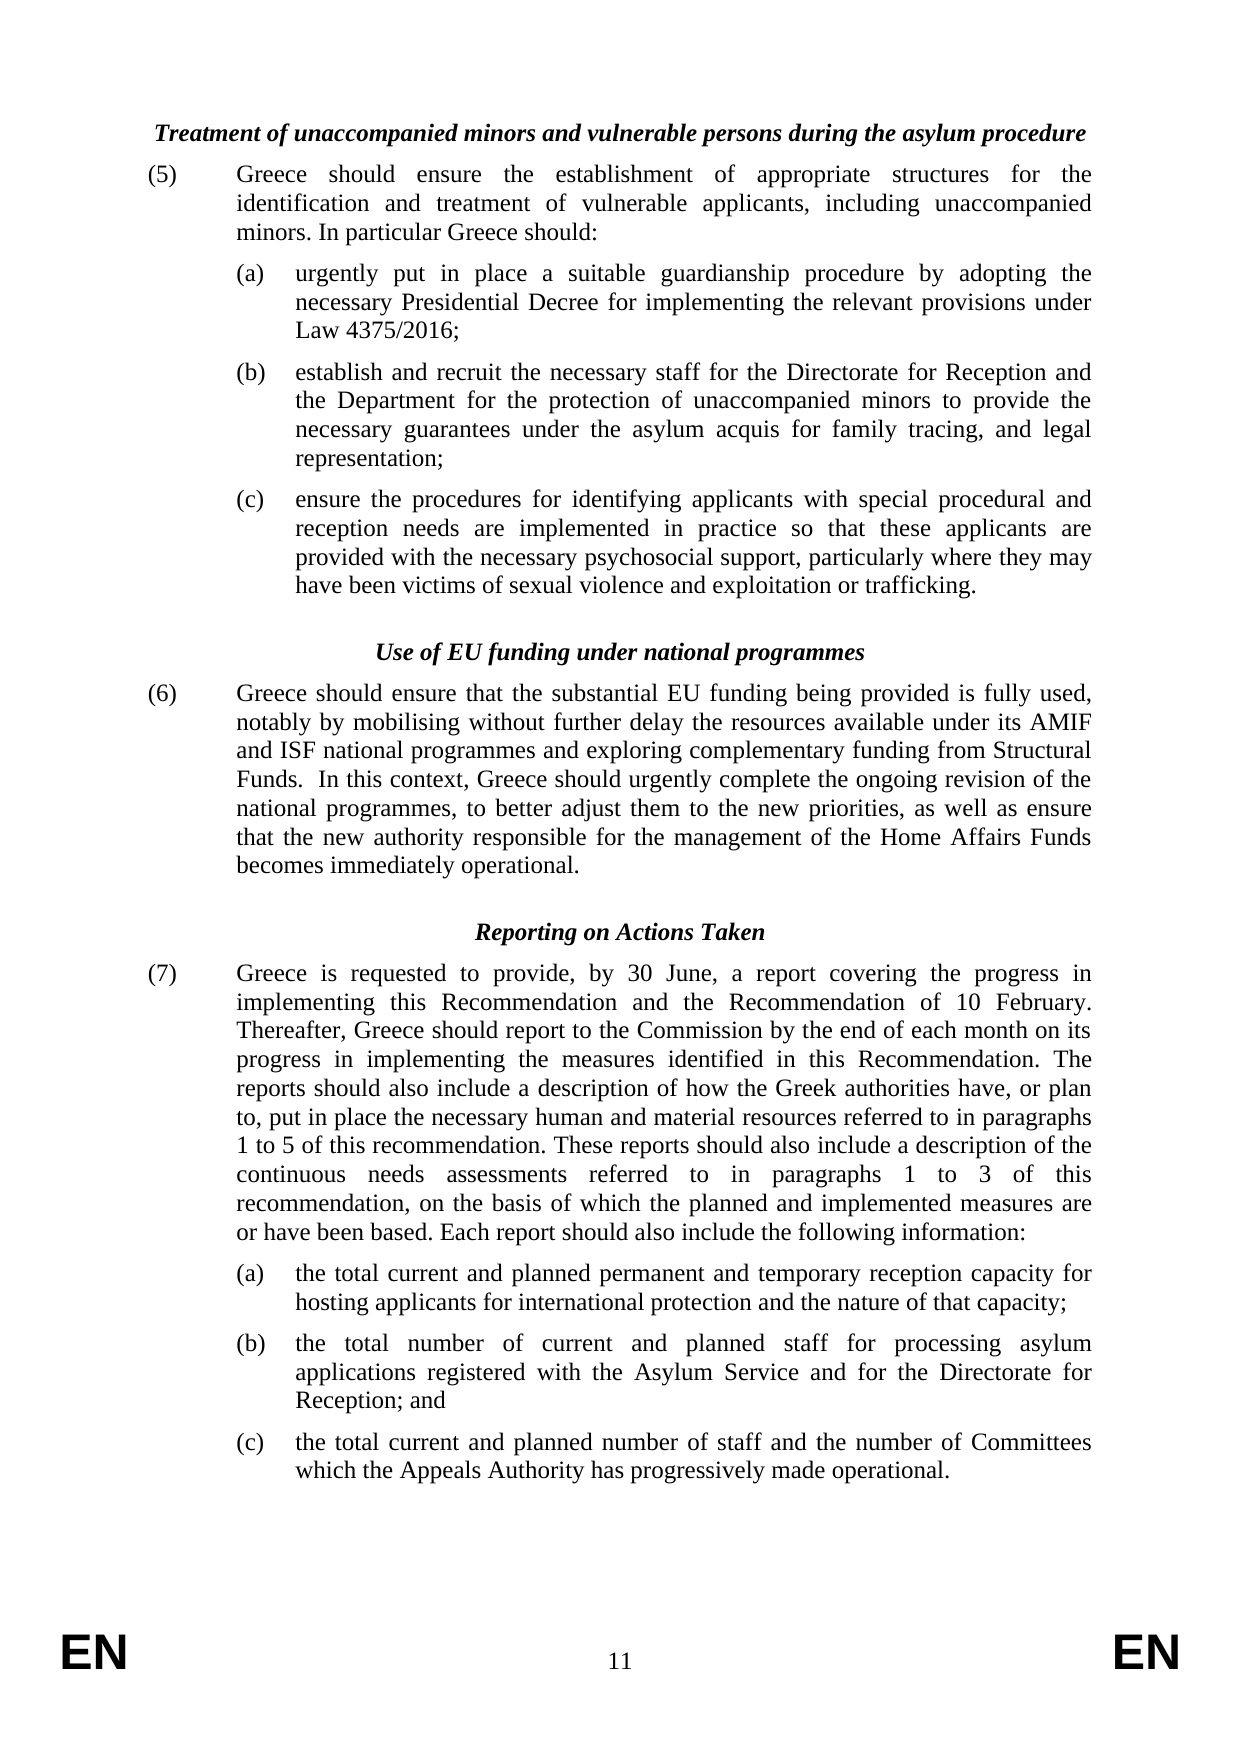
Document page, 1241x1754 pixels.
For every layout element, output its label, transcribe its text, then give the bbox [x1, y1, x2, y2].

list Greece should ensure that the substantial EU funding being provided is fully used, notably by mobilising without further delay the resources available under its AMIF and ISF national programmes and exploring complementary funding from Structural Funds. In this context, Greece should urgently complete the ongoing revision of the national programmes, to better adjust them to the new priorities, as well as ensure that the new authority responsible for the management of the Home Affairs Funds becomes immediately operational. [148, 678, 1093, 879]
list ensure the procedures for identifying applicants with special procedural and reception needs are implemented in practice so that these applicants are provided with the necessary psychosocial support, particularly where they may have been victims of sexual violence and exploitation or trafficking. [236, 484, 1093, 599]
text the total number of current and planned staff for processing asylum applications registered with the Asylum Service and for the Directorate for Reception; and [236, 1328, 1093, 1414]
list establish and recruit the necessary staff for the Directorate for Reception and the Department for the protection of unaccompanied minors to provide the necessary guarantees under the asylum acquis for family tracing, and legal representation; [236, 357, 1093, 472]
text the total current and planned number of staff and the number of Committees which the Appeals Authority has progressively made operational. [236, 1427, 1093, 1484]
list urgently put in place a suitable guardianship procedure by adopting the necessary Presidential Decree for implementing the relevant provisions under Law 4375/2016; [236, 258, 1093, 344]
text Treatment of unaccompanied minors and vulnerable persons during the asylum procedure [148, 118, 1093, 147]
list Greece should ensure the establishment of appropriate structures for the identification and treatment of vulnerable applicants, including unaccompanied minors. In particular Greece should: [148, 159, 1093, 246]
text Reporting on Actions Taken [148, 917, 1093, 946]
text the total current and planned permanent and temporary reception capacity for hosting applicants for international protection and the nature of that capacity; [236, 1258, 1093, 1316]
list Greece is requested to provide, by 30 June, a report covering the progress in implementing this Recommendation and the Recommendation of 10 February. Thereafter, Greece should report to the Commission by the end of each month on its progress in implementing the measures identified in this Recommendation. The reports should also include a description of how the Greek authorities have, or plan to, put in place the necessary human and material resources referred to in paragraphs 1 to 5 of this recommendation. These reports should also include a description of the continuous needs assessments referred to in paragraphs 1 to 3 of this recommendation, on the basis of which the planned and implemented measures are or have been based. Each report should also include the following information: [148, 958, 1093, 1246]
text Use of EU funding under national programmes [148, 637, 1093, 666]
